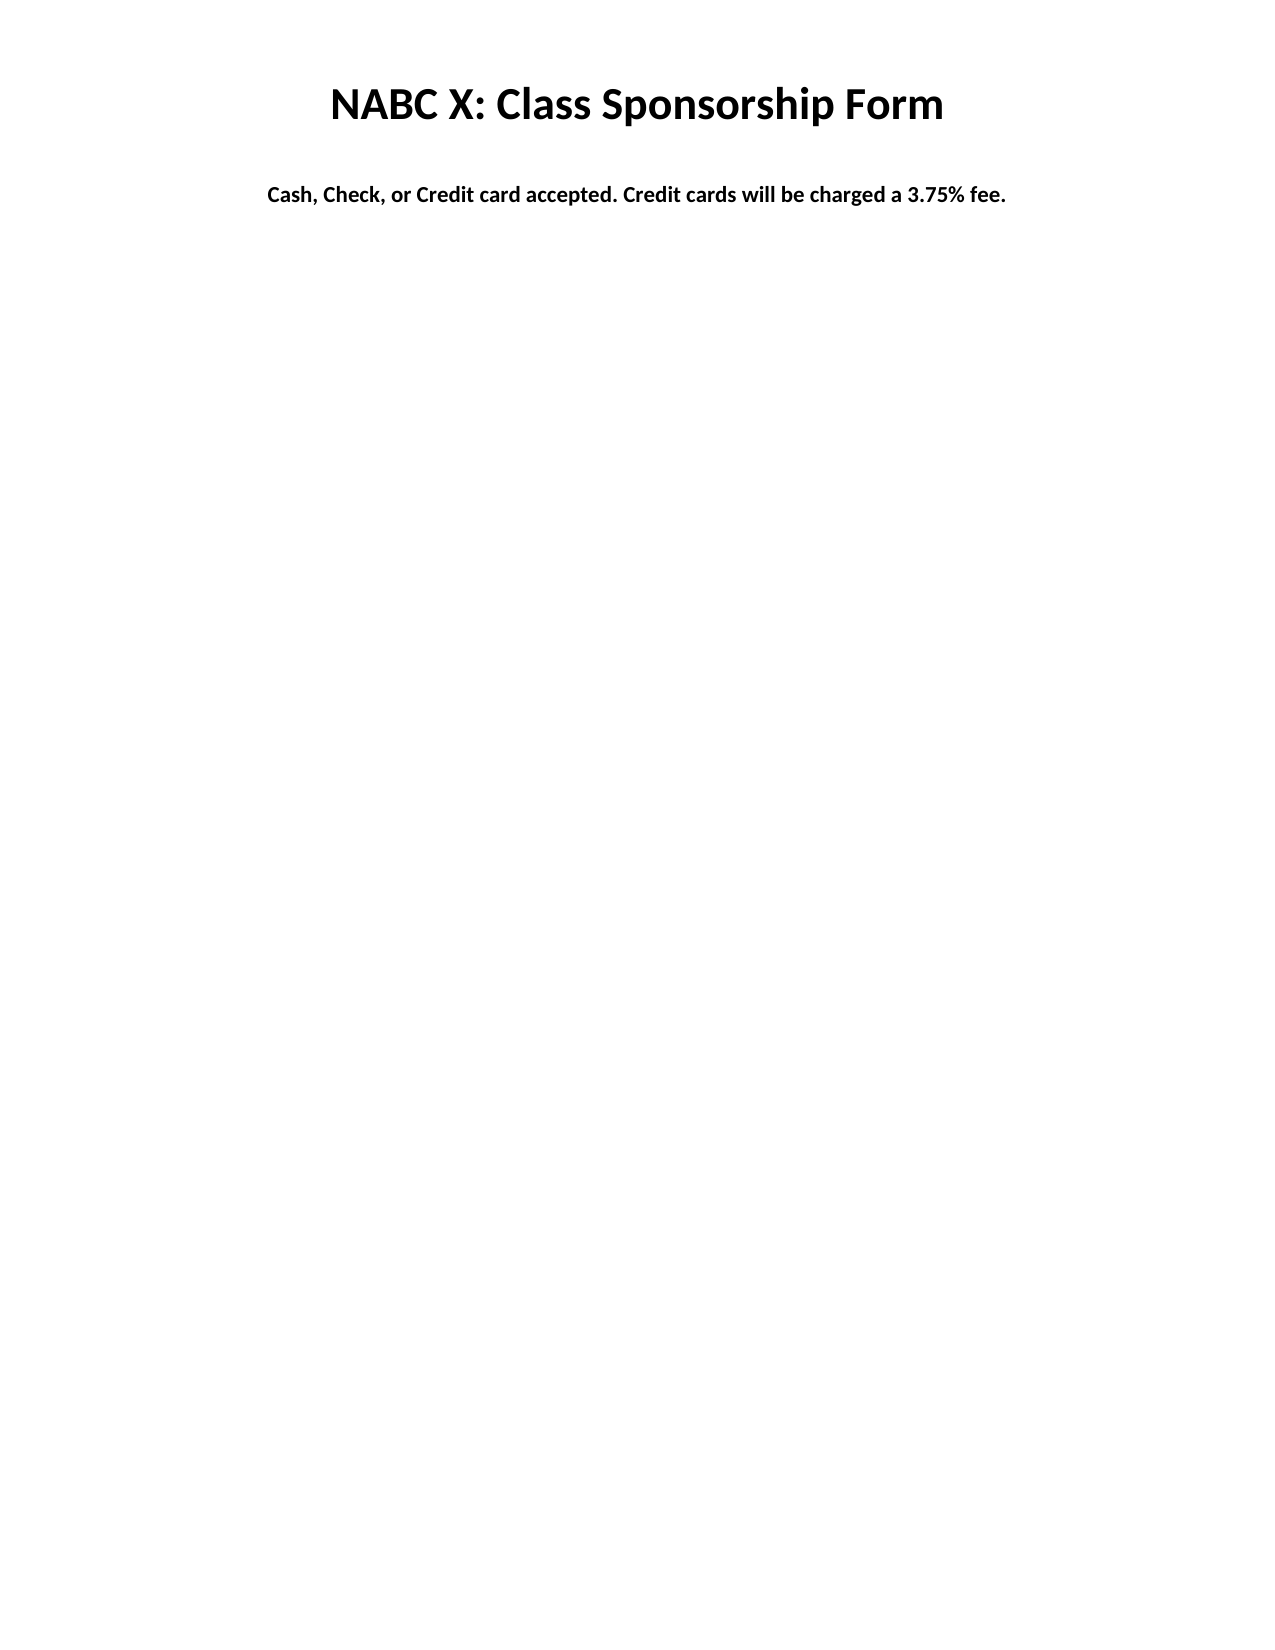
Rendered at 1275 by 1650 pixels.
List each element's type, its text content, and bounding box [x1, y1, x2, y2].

text Cash, Check, or Credit card accepted. Credit cards will be charged a 3.75% fee. [155, 180, 1125, 208]
